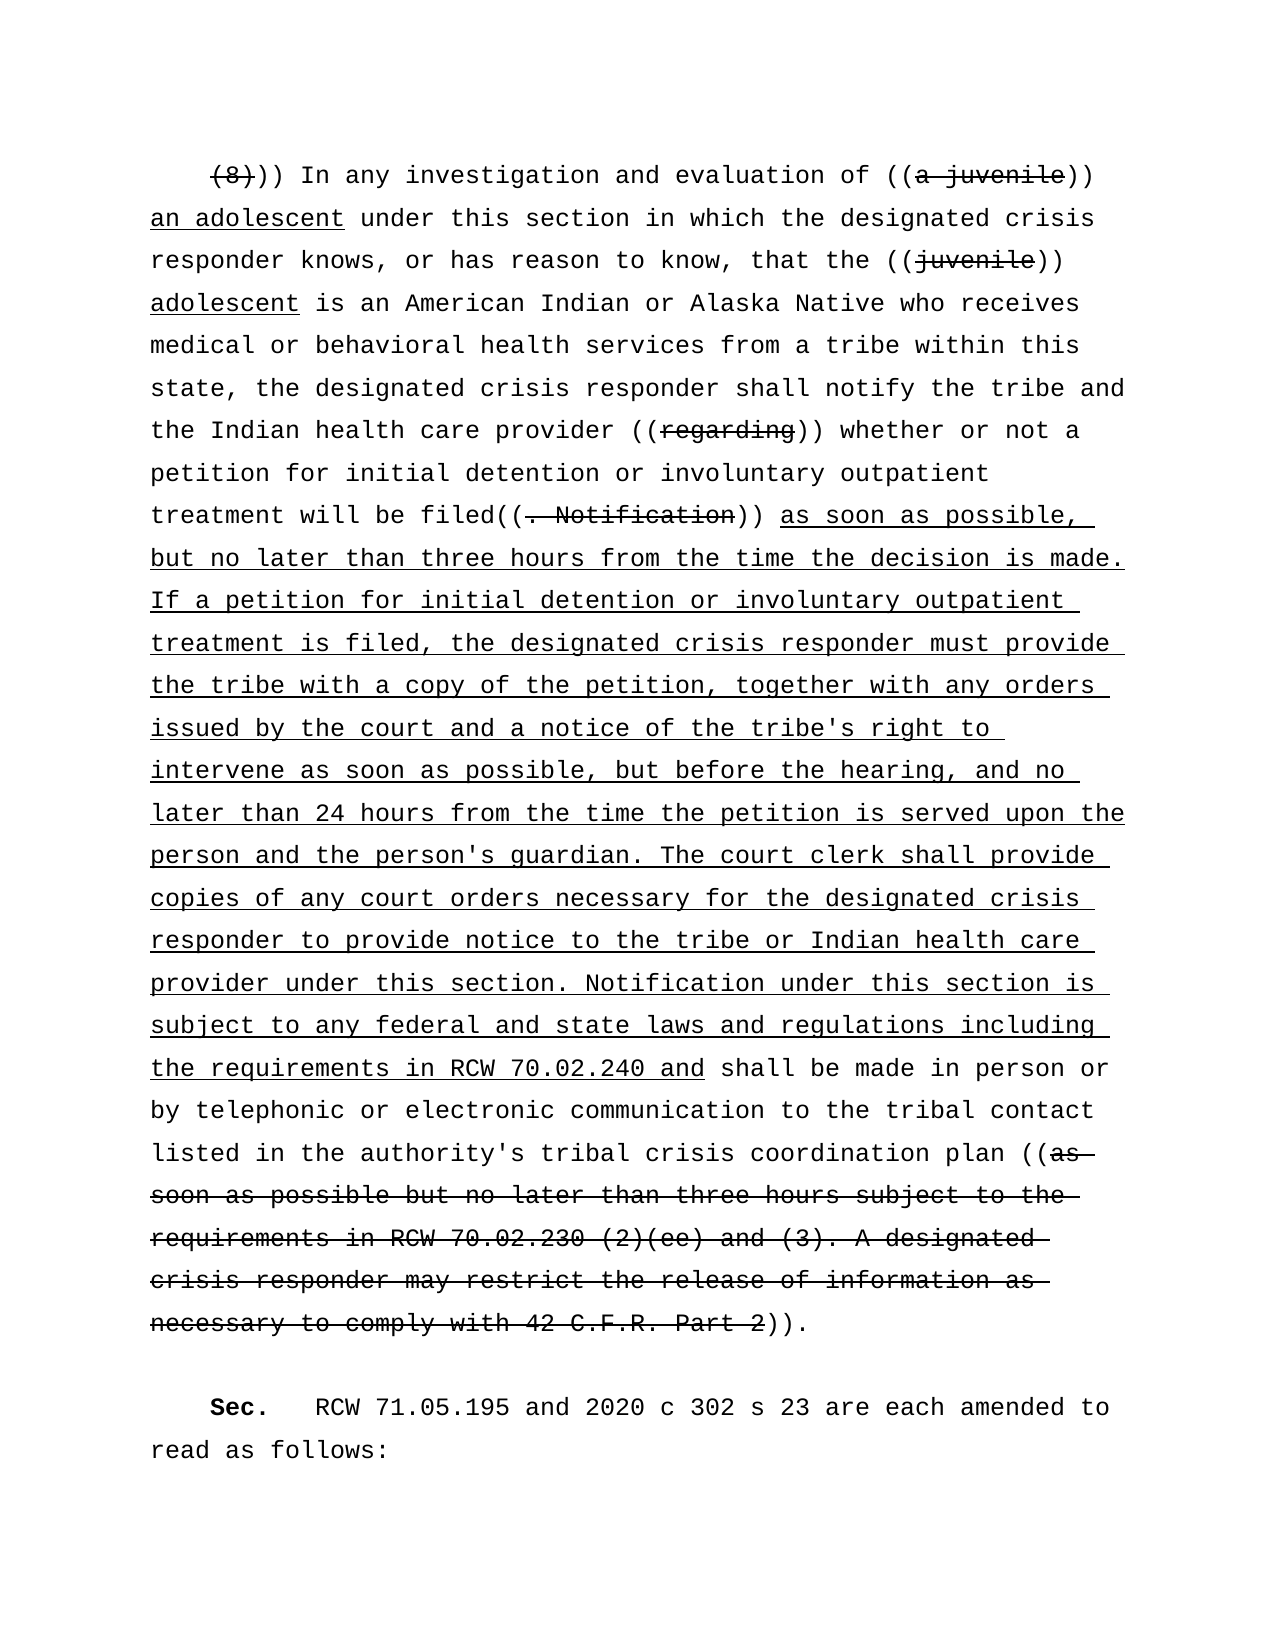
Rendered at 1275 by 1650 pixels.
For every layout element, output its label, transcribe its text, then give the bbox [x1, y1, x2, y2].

text (8))) In any investigation and evaluation of ((a juvenile)) an adolescent under this section in which the designated crisis responder knows, or has reason to know, that the ((juvenile)) adolescent is an American Indian or Alaska Native who receives medical or behavioral health services from a tribe within this state, the designated crisis responder shall notify the tribe and the Indian health care provider ((regarding)) whether or not a petition for initial detention or involuntary outpatient treatment will be filed((. Notification)) as soon as possible, but no later than three hours from the time the decision is made. If a petition for initial detention or involuntary outpatient treatment is filed, the designated crisis responder must provide the tribe with a copy of the petition, together with any orders issued by the court and a notice of the tribe's right to intervene as soon as possible, but before the hearing, and no later than 24 hours from the time the petition is served upon the person and the person's guardian. The court clerk shall provide copies of any court orders necessary for the designated crisis responder to provide notice to the tribe or Indian health care provider under this section. Notification under this section is subject to any federal and state laws and regulations including the requirements in RCW 70.02.240 and shall be made in person or by telephonic or electronic communication to the tribal contact listed in the authority's tribal crisis coordination plan ((as soon as possible but no later than three hours subject to the requirements in RCW 70.02.230 (2)(ee) and (3). A designated crisis responder may restrict the release of information as necessary to comply with 42 C.F.R. Part 2)). [150, 825, 1125, 1340]
text (8))) In any investigation and evaluation of ((a juvenile)) an adolescent under this section in which the designated crisis responder knows, or has reason to know, that the ((juvenile)) adolescent is an American Indian or Alaska Native who receives medical or behavioral health services from a tribe within this state, the designated crisis responder shall notify the tribe and the Indian health care provider ((regarding)) whether or not a petition for initial detention or involuntary outpatient treatment will be filed((. Notification)) as soon as possible, but no later than three hours from the time the decision is made. If a petition for initial detention or involuntary outpatient treatment is filed, the designated crisis responder must provide the tribe with a copy of the petition, together with any orders issued by the court and a notice of the tribe's right to intervene as soon as possible, but before the hearing, and no later than 24 hours from the time the petition is served upon the person and the person's guardian. The court clerk shall provide copies of any court orders necessary for the designated crisis responder to provide notice to the tribe or Indian health care provider under this section. Notification under this section is subject to any federal and state laws and regulations including the requirements in RCW 70.02.240 and shall be made in person or by telephonic or electronic communication to the tribal contact listed in the authority's tribal crisis coordination plan ((as soon as possible but no later than three hours subject to the requirements in RCW 70.02.230 (2)(ee) and (3). A designated crisis responder may restrict the release of information as necessary to comply with 42 C.F.R. Part 2)). [150, 655, 1125, 824]
text Sec. RCW 71.05.195 and 2020 c 302 s 23 are each amended to read as follows: [150, 1382, 1125, 1467]
text (8))) In any investigation and evaluation of ((a juvenile)) an adolescent under this section in which the designated crisis responder knows, or has reason to know, that the ((juvenile)) adolescent is an American Indian or Alaska Native who receives medical or behavioral health services from a tribe within this state, the designated crisis responder shall notify the tribe and the Indian health care provider ((regarding)) whether or not a petition for initial detention or involuntary outpatient treatment will be filed((. Notification)) as soon as possible, but no later than three hours from the time the decision is made. If a petition for initial detention or involuntary outpatient treatment is filed, the designated crisis responder must provide the tribe with a copy of the petition, together with any orders issued by the court and a notice of the tribe's right to intervene as soon as possible, but before the hearing, and no later than 24 hours from the time the petition is served upon the person and the person's guardian. The court clerk shall provide copies of any court orders necessary for the designated crisis responder to provide notice to the tribe or Indian health care provider under this section. Notification under this section is subject to any federal and state laws and regulations including the requirements in RCW 70.02.240 and shall be made in person or by telephonic or electronic communication to the tribal contact listed in the authority's tribal crisis coordination plan ((as soon as possible but no later than three hours subject to the requirements in RCW 70.02.230 (2)(ee) and (3). A designated crisis responder may restrict the release of information as necessary to comply with 42 C.F.R. Part 2)). [150, 150, 1125, 569]
